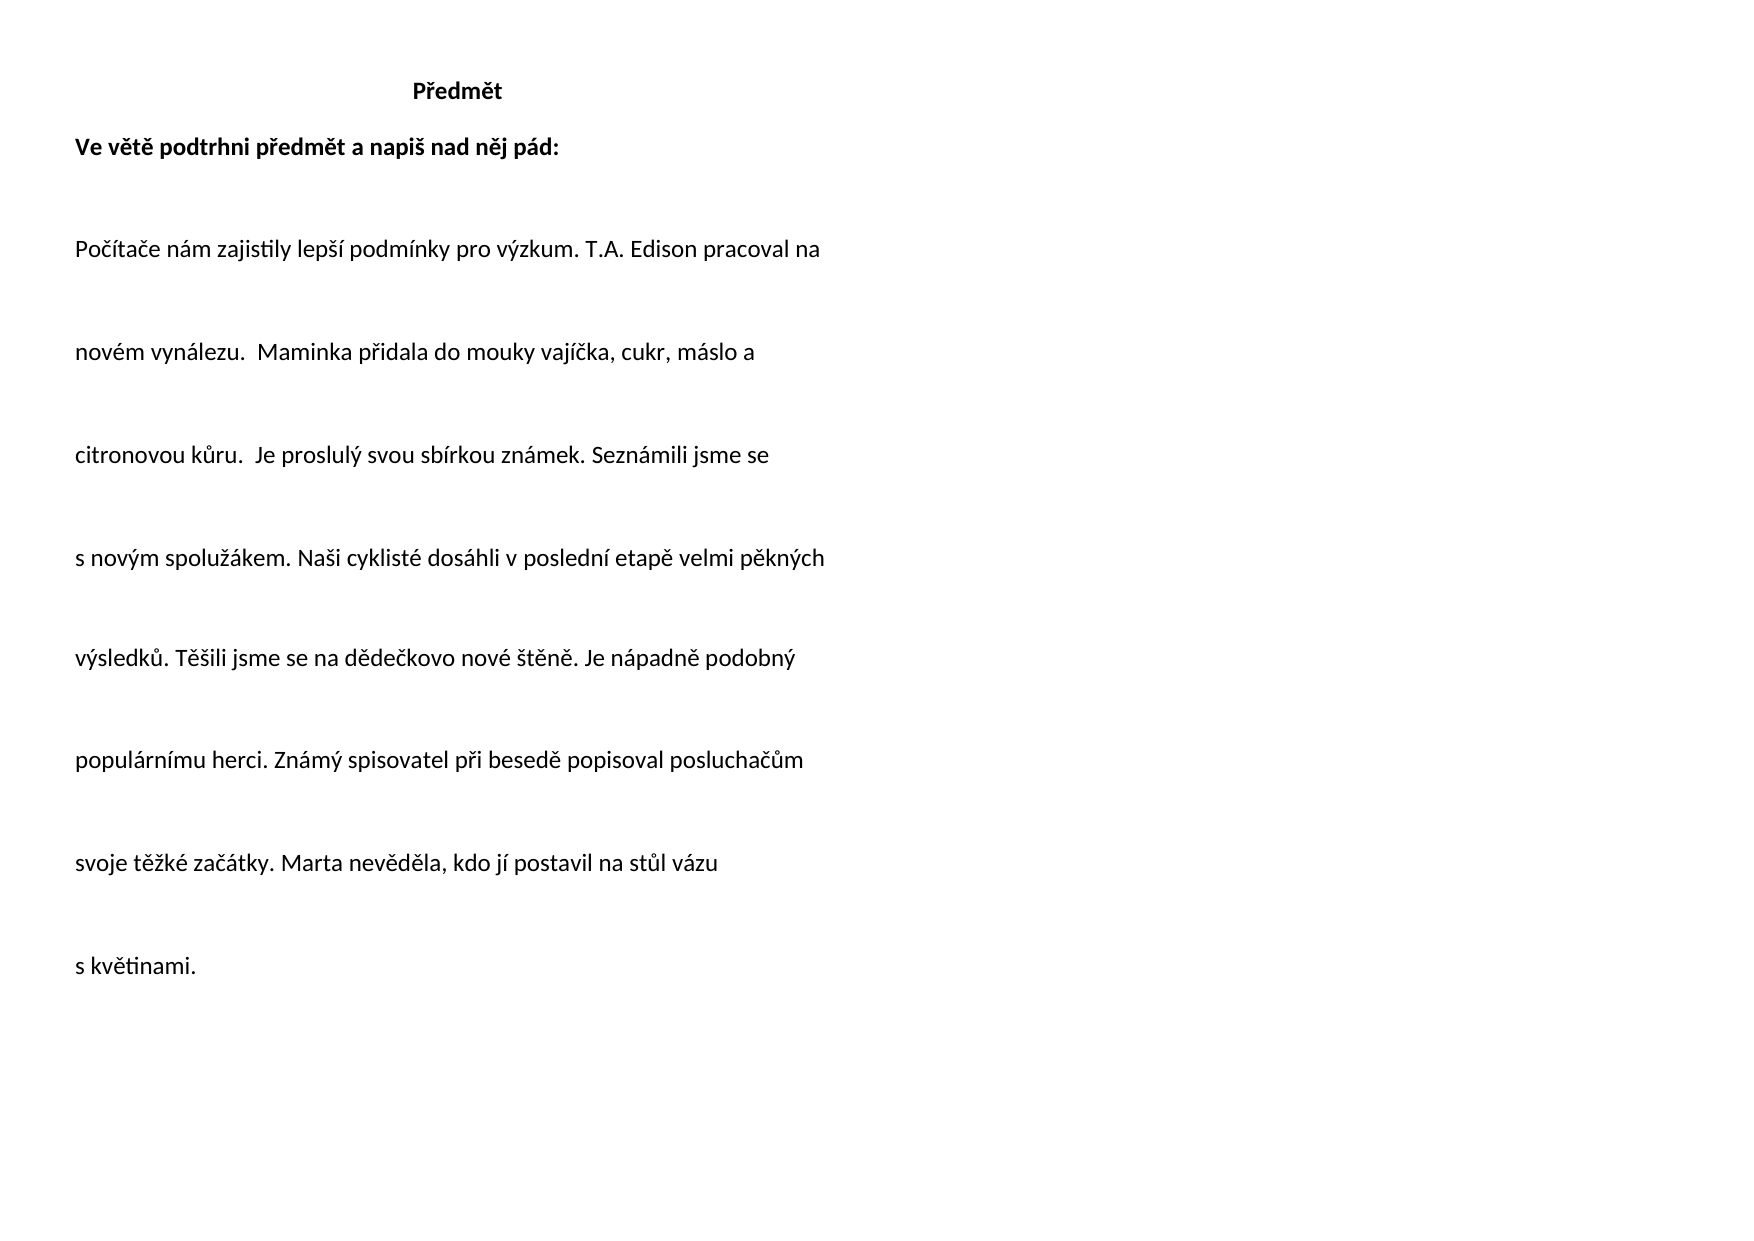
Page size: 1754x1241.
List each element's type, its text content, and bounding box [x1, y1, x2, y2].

text Předmět [75, 75, 840, 106]
text s květinami. [75, 950, 840, 981]
text novém vynálezu. Maminka přidala do mouky vajíčka, cukr, máslo a [75, 336, 840, 367]
text citronovou kůru. Je proslulý svou sbírkou známek. Seznámili jsme se [75, 439, 840, 469]
text výsledků. Těšili jsme se na dědečkovo nové štěně. Je nápadně podobný [75, 642, 840, 672]
text s novým spolužákem. Naši cyklisté dosáhli v poslední etapě velmi pěkných [75, 542, 840, 572]
text Počítače nám zajistily lepší podmínky pro výzkum. T.A. Edison pracoval na [75, 233, 840, 264]
text populárnímu herci. Známý spisovatel při besedě popisoval posluchačům [75, 744, 840, 775]
text svoje těžké začátky. Marta nevěděla, kdo jí postavil na stůl vázu [75, 847, 840, 878]
text Ve větě podtrhni předmět a napiš nad něj pád: [75, 131, 840, 161]
